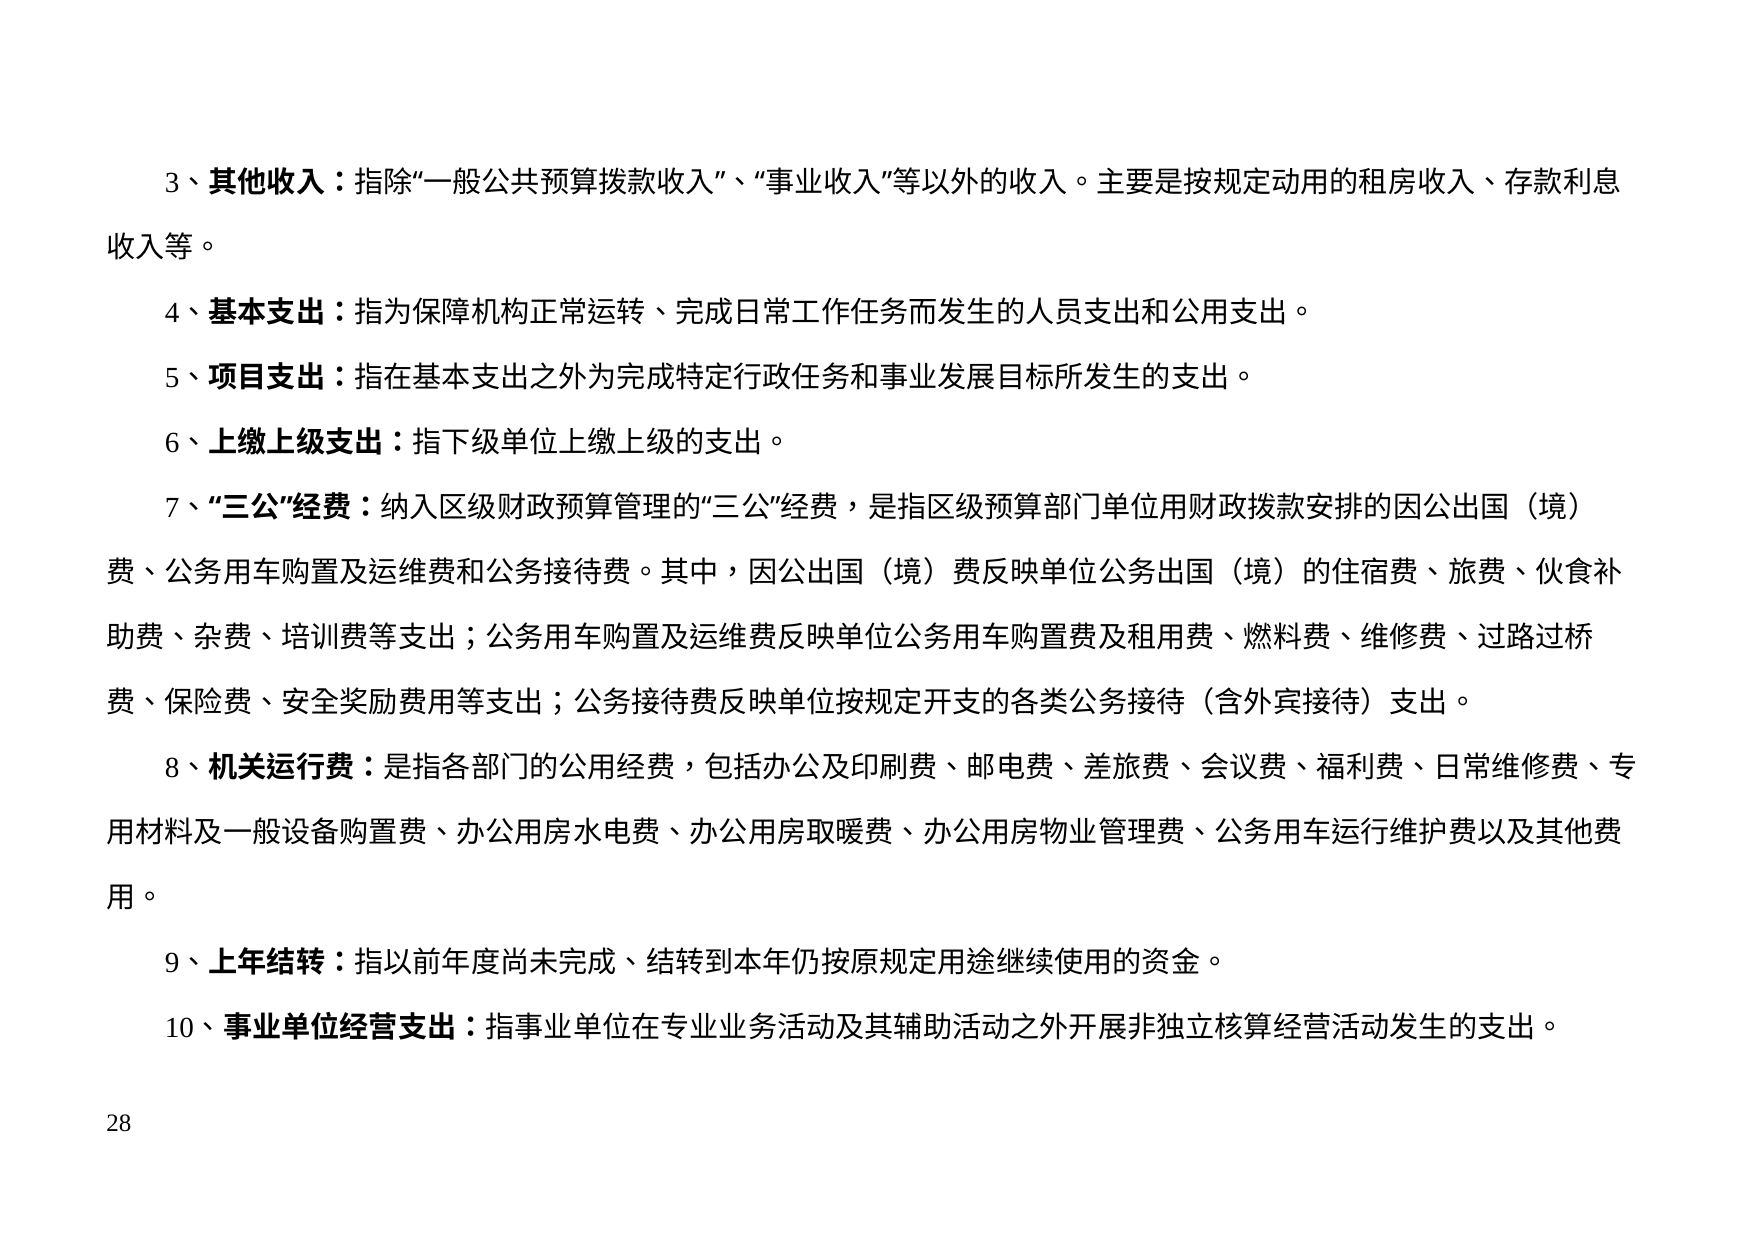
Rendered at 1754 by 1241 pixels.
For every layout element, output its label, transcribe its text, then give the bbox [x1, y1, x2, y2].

text 3、其他收入：指除“一般公共预算拨款收入”、“事业收入”等以外的收入。主要是按规定动用的租房收入、存款利息收入等。 [106, 149, 1648, 279]
text 9、上年结转：指以前年度尚未完成、结转到本年仍按原规定用途继续使用的资金。 [106, 929, 1648, 994]
text 4、基本支出：指为保障机构正常运转、完成日常工作任务而发生的人员支出和公用支出。 [106, 279, 1648, 344]
text 7、“三公”经费：纳入区级财政预算管理的“三公”经费，是指区级预算部门单位用财政拨款安排的因公出国（境）费、公务用车购置及运维费和公务接待费。其中，因公出国（境）费反映单位公务出国（境）的住宿费、旅费、伙食补助费、杂费、培训费等支出；公务用车购置及运维费反映单位公务用车购置费及租用费、燃料费、维修费、过路过桥费、保险费、安全奖励费用等支出；公务接待费反映单位按规定开支的各类公务接待（含外宾接待）支出。 [106, 474, 1648, 734]
text 10、事业单位经营支出：指事业单位在专业业务活动及其辅助活动之外开展非独立核算经营活动发生的支出。 [106, 994, 1648, 1059]
text 5、项目支出：指在基本支出之外为完成特定行政任务和事业发展目标所发生的支出。 [106, 344, 1648, 409]
text 6、上缴上级支出：指下级单位上缴上级的支出。 [106, 409, 1648, 474]
text 8、机关运行费：是指各部门的公用经费，包括办公及印刷费、邮电费、差旅费、会议费、福利费、日常维修费、专用材料及一般设备购置费、办公用房水电费、办公用房取暖费、办公用房物业管理费、公务用车运行维护费以及其他费用。 [106, 734, 1648, 929]
